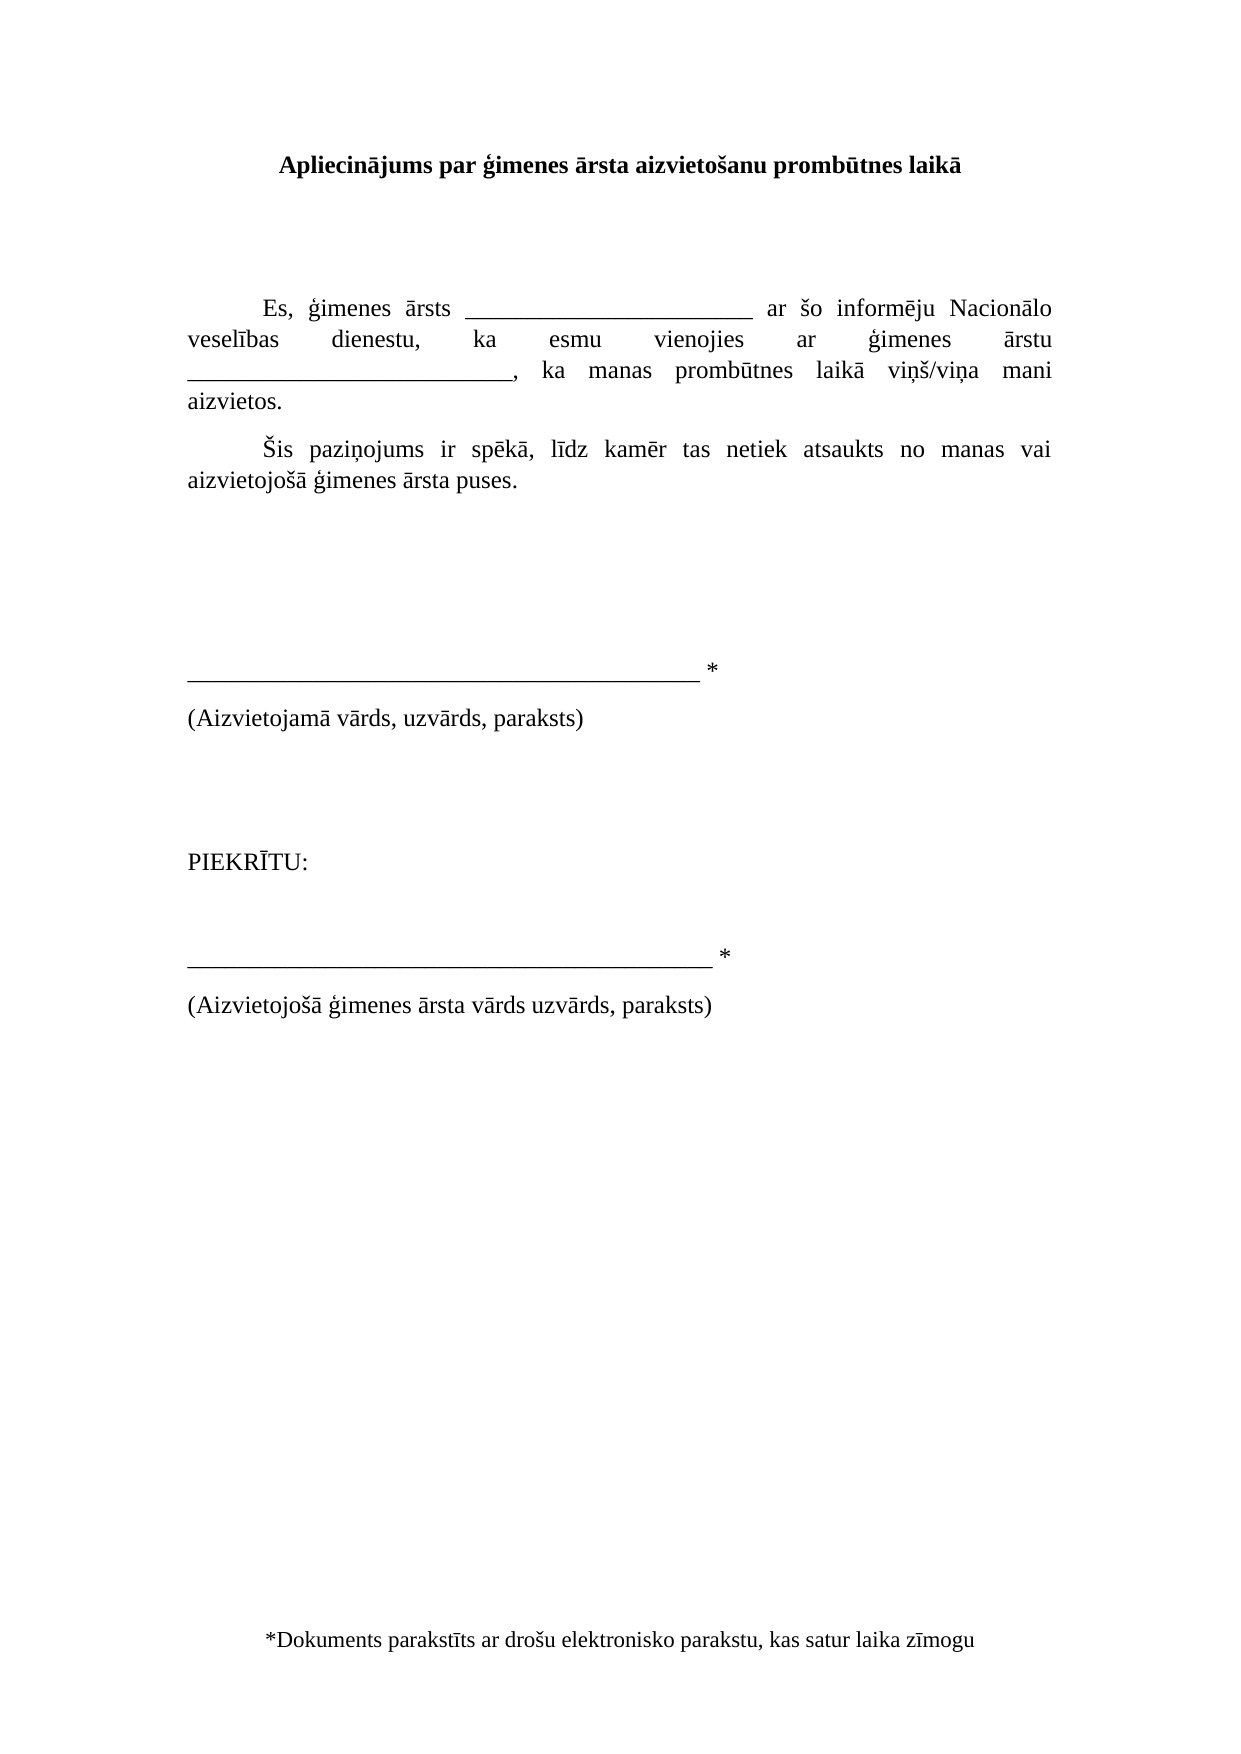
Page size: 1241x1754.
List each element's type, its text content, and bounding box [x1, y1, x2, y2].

text __________________________________________ * [187, 942, 1053, 971]
text Es, ģimenes ārsts _______________________ ar šo informēju Nacionālo veselības dienestu, ka esmu vienojies ar ģimenes ārstu __________________________, ka manas prombūtnes laikā viņš/viņa mani aizvietos. [187, 293, 1053, 415]
text PIEKRĪTU: [187, 847, 1053, 875]
text Apliecinājums par ģimenes ārsta aizvietošanu prombūtnes laikā [187, 150, 1053, 179]
text Šis paziņojums ir spēkā, līdz kamēr tas netiek atsaukts no manas vai aizvietojošā ģimenes ārsta puses. [187, 434, 1053, 494]
text (Aizvietojošā ģimenes ārsta vārds uzvārds, paraksts) [187, 990, 1053, 1018]
text (Aizvietojamā vārds, uzvārds, paraksts) [187, 703, 1053, 732]
text _________________________________________ * [187, 656, 1053, 684]
